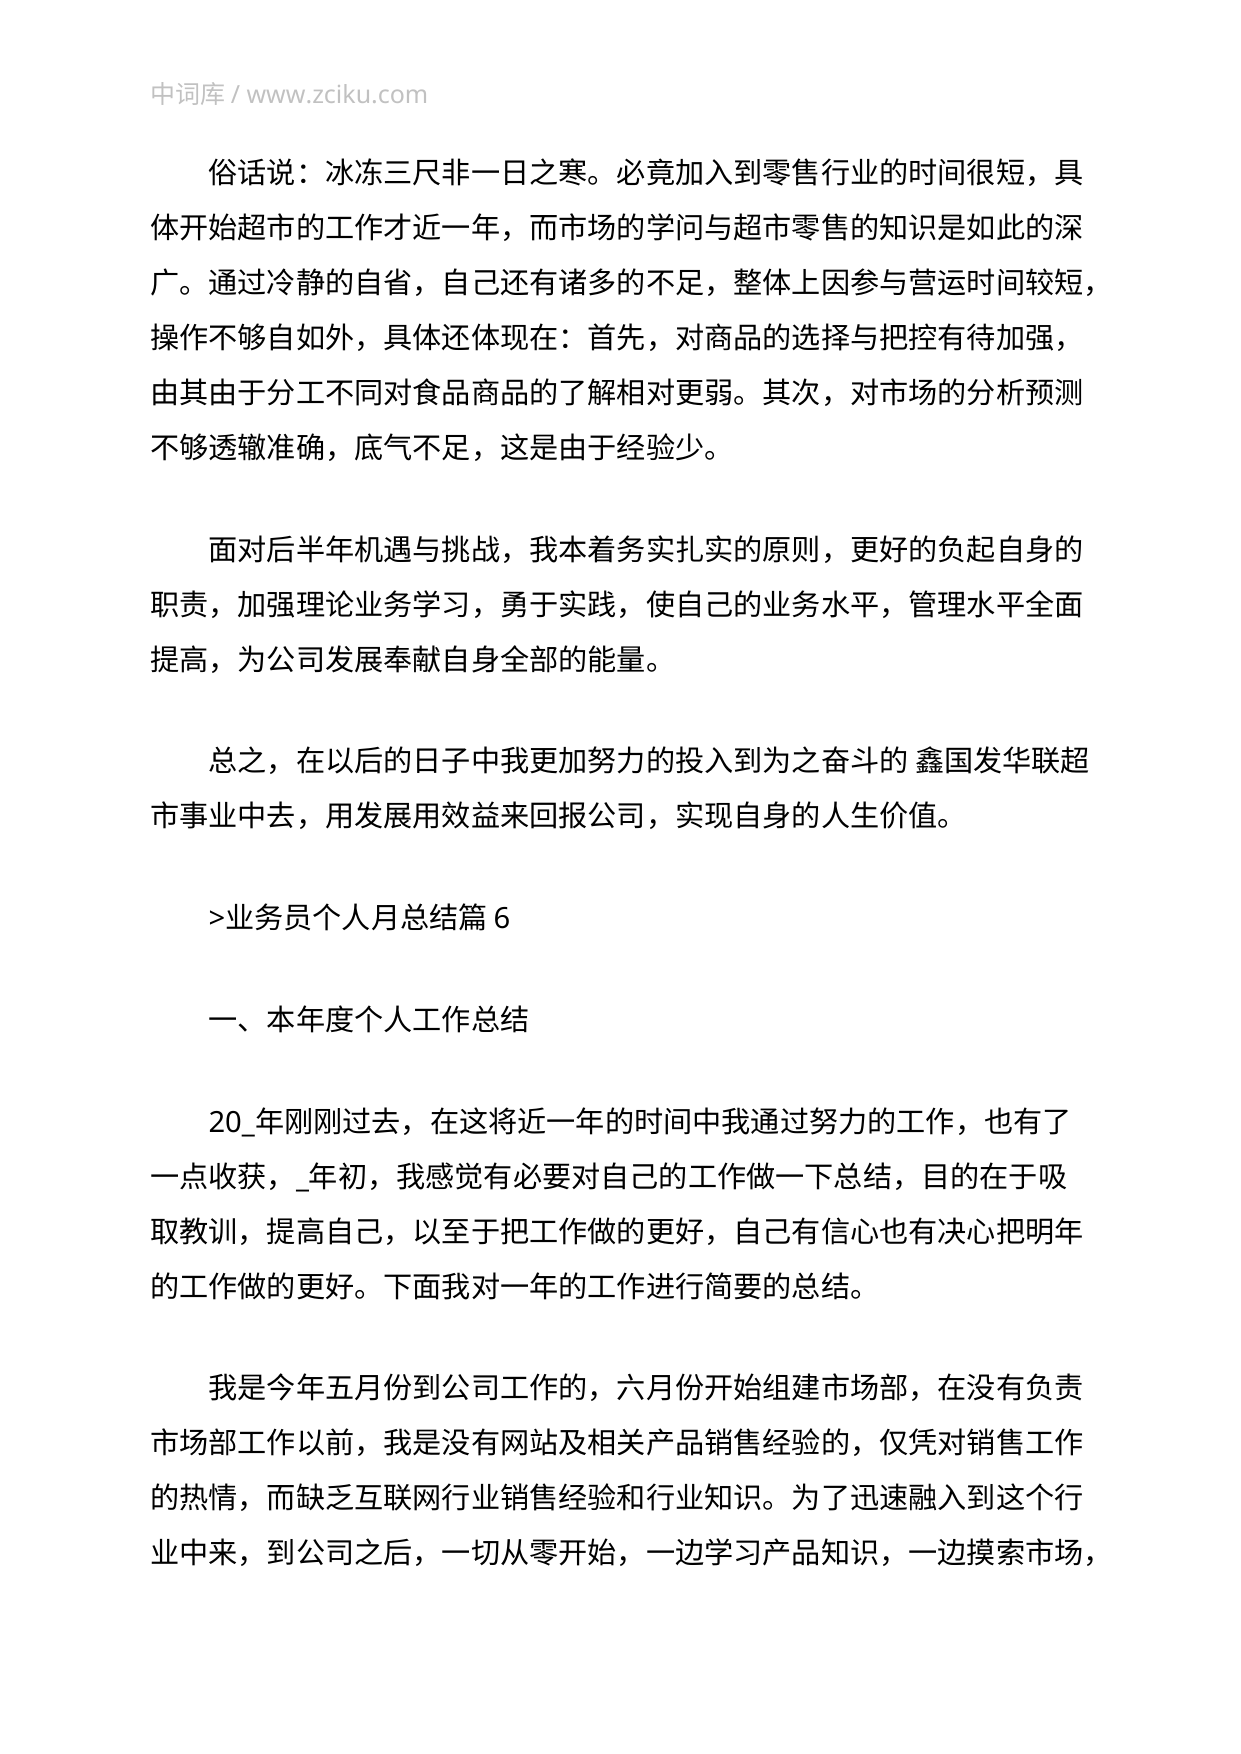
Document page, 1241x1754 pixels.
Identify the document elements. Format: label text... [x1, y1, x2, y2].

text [150, 1365, 1090, 1572]
text 俗话说：冰冻三尺非一日之寒。必竟加入到零售行业的时间很短，具体开始超市的工作才近一年，而市场的学问与超市零售的知识是如此的深广。通过冷静的自省，自己还有诸多的不足，整体上因参与营运时间较短，操作不够自如外，具体还体现在：首先，对商品的选择与把控有待加强，由其由于分工不同对食品商品的了解相对更弱。其次，对市场的分析预测不够透辙准确，底气不足，这是由于经验少。 [150, 150, 1090, 467]
text >业务员个人月总结篇6 [150, 894, 1090, 937]
text 总之，在以后的日子中我更加努力的投入到为之奋斗的 鑫国发华联超市事业中去，用发展用效益来回报公司，实现自身的人生价值。 [150, 738, 1090, 835]
text 20_年刚刚过去，在这将近一年的时间中我通过努力的工作，也有了一点收获，_年初，我感觉有必要对自己的工作做一下总结，目的在于吸取教训，提高自己，以至于把工作做的更好，自己有信心也有决心把明年的工作做的更好。下面我对一年的工作进行简要的总结。 [150, 1098, 1090, 1305]
text 一、本年度个人工作总结 [150, 996, 1090, 1039]
text 面对后半年机遇与挑战，我本着务实扎实的原则，更好的负起自身的职责，加强理论业务学习，勇于实践，使自己的业务水平，管理水平全面提高，为公司发展奉献自身全部的能量。 [150, 526, 1090, 678]
